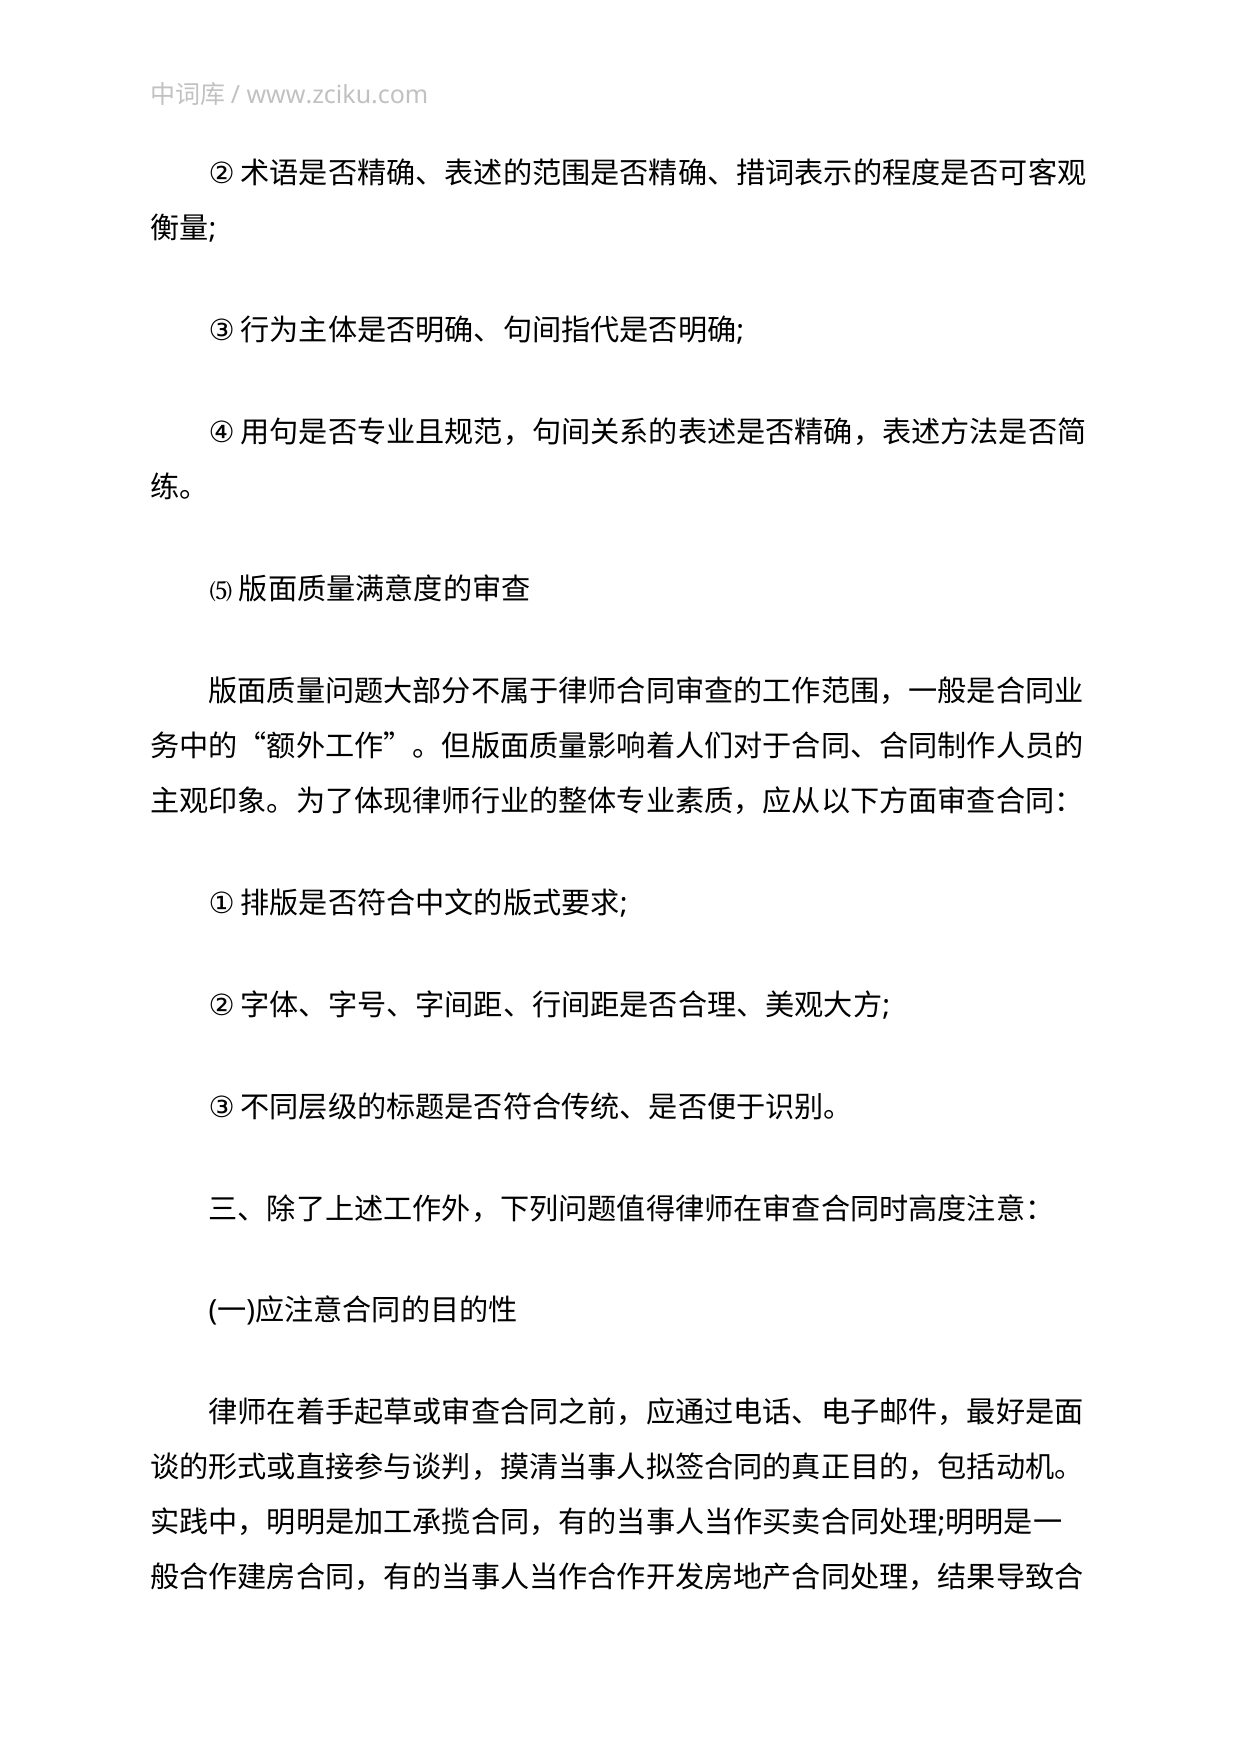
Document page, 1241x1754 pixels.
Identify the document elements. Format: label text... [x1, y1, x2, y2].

text ①排版是否符合中文的版式要求; [150, 879, 1090, 922]
text ⑸版面质量满意度的审查 [150, 566, 1090, 608]
text 版面质量问题大部分不属于律师合同审查的工作范围，一般是合同业务中的“额外工作”。但版面质量影响着人们对于合同、合同制作人员的主观印象。为了体现律师行业的整体专业素质，应从以下方面审查合同： [150, 668, 1090, 820]
text ②字体、字号、字间距、行间距是否合理、美观大方; [150, 981, 1090, 1024]
text ③行为主体是否明确、句间指代是否明确; [150, 307, 1090, 349]
text (一)应注意合同的目的性 [150, 1287, 1090, 1329]
text 三、除了上述工作外，下列问题值得律师在审查合同时高度注意： [150, 1185, 1090, 1227]
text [150, 1389, 1090, 1596]
text ④用句是否专业且规范，句间关系的表述是否精确，表述方法是否简练。 [150, 409, 1090, 506]
text ③不同层级的标题是否符合传统、是否便于识别。 [150, 1083, 1090, 1126]
text ②术语是否精确、表述的范围是否精确、措词表示的程度是否可客观衡量; [150, 150, 1090, 247]
